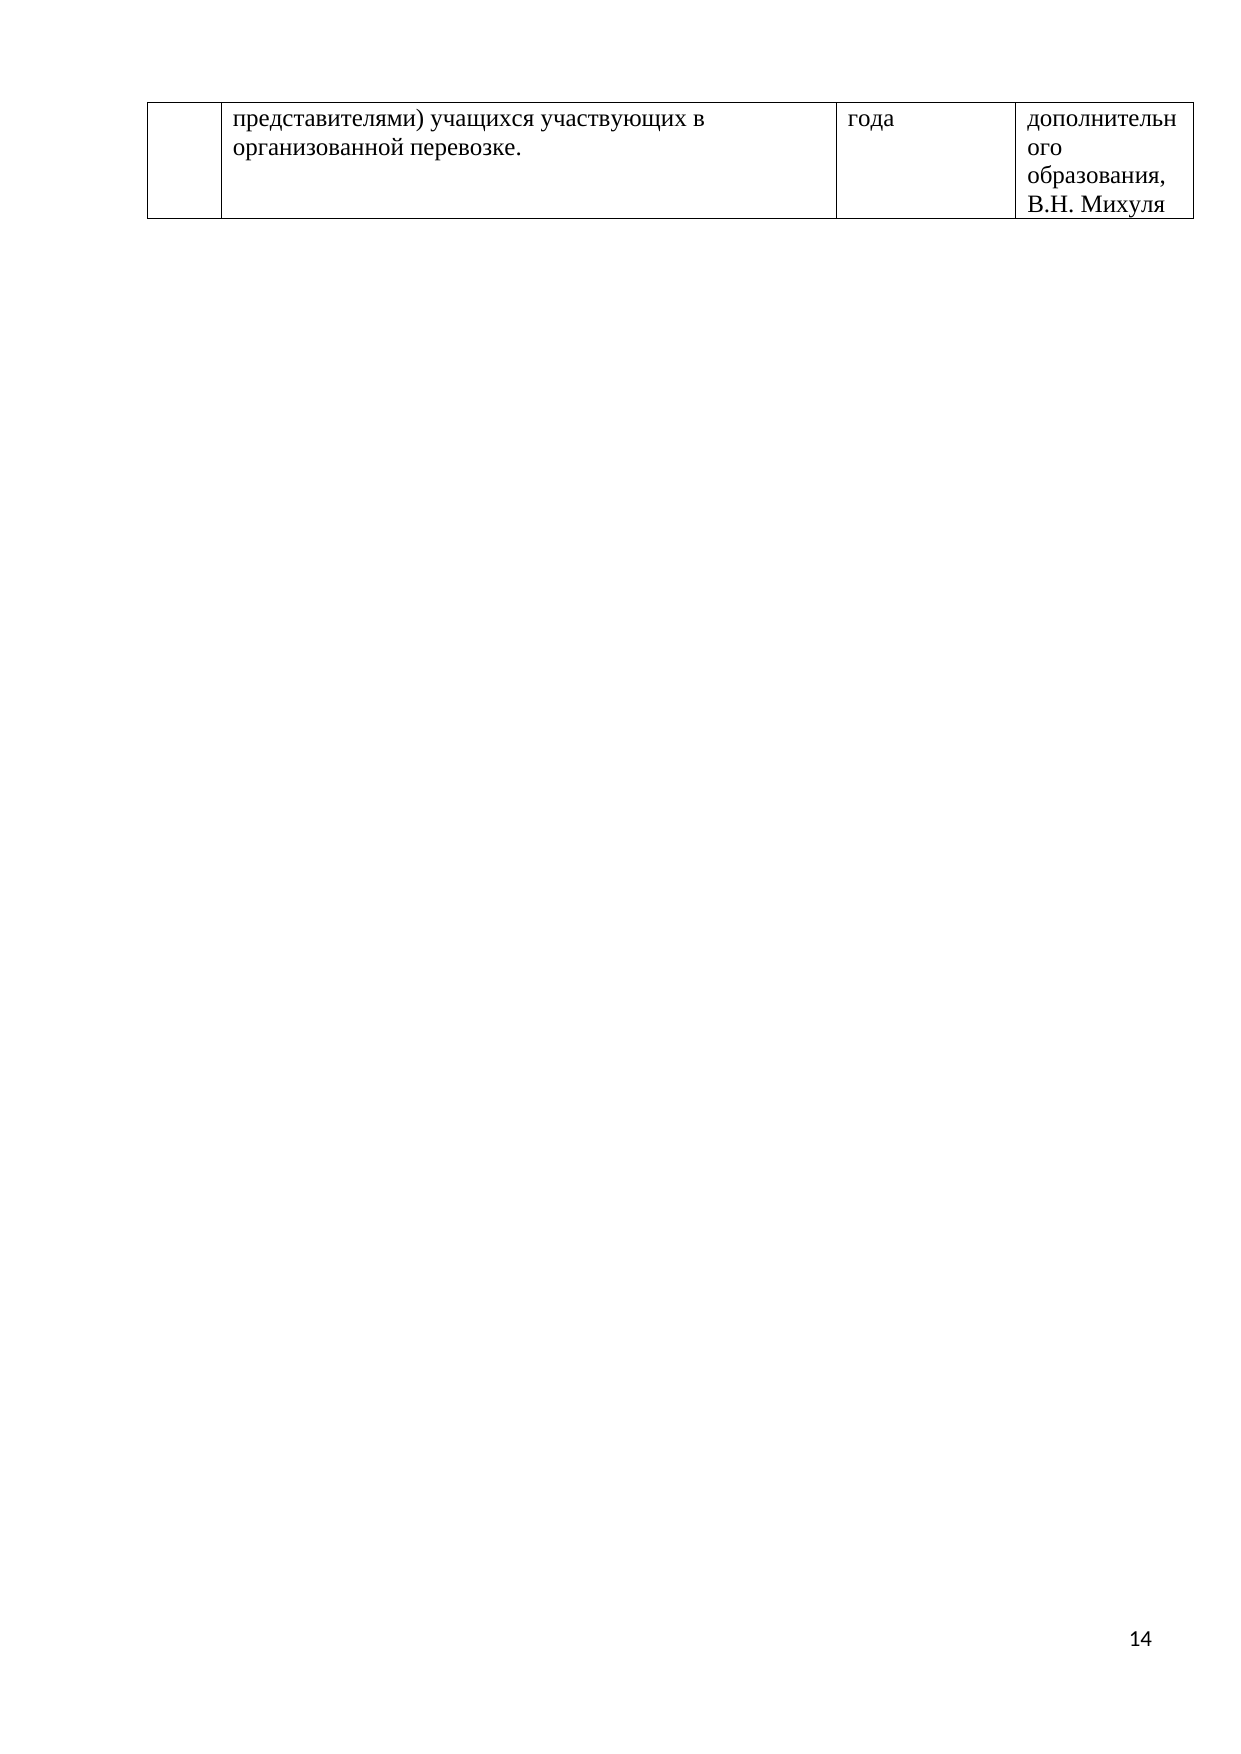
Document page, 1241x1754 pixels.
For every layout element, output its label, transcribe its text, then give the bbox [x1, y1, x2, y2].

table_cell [1016, 103, 1193, 218]
table_cell 5. [148, 103, 221, 218]
table_cell В течение года [837, 103, 1015, 218]
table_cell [222, 103, 836, 218]
